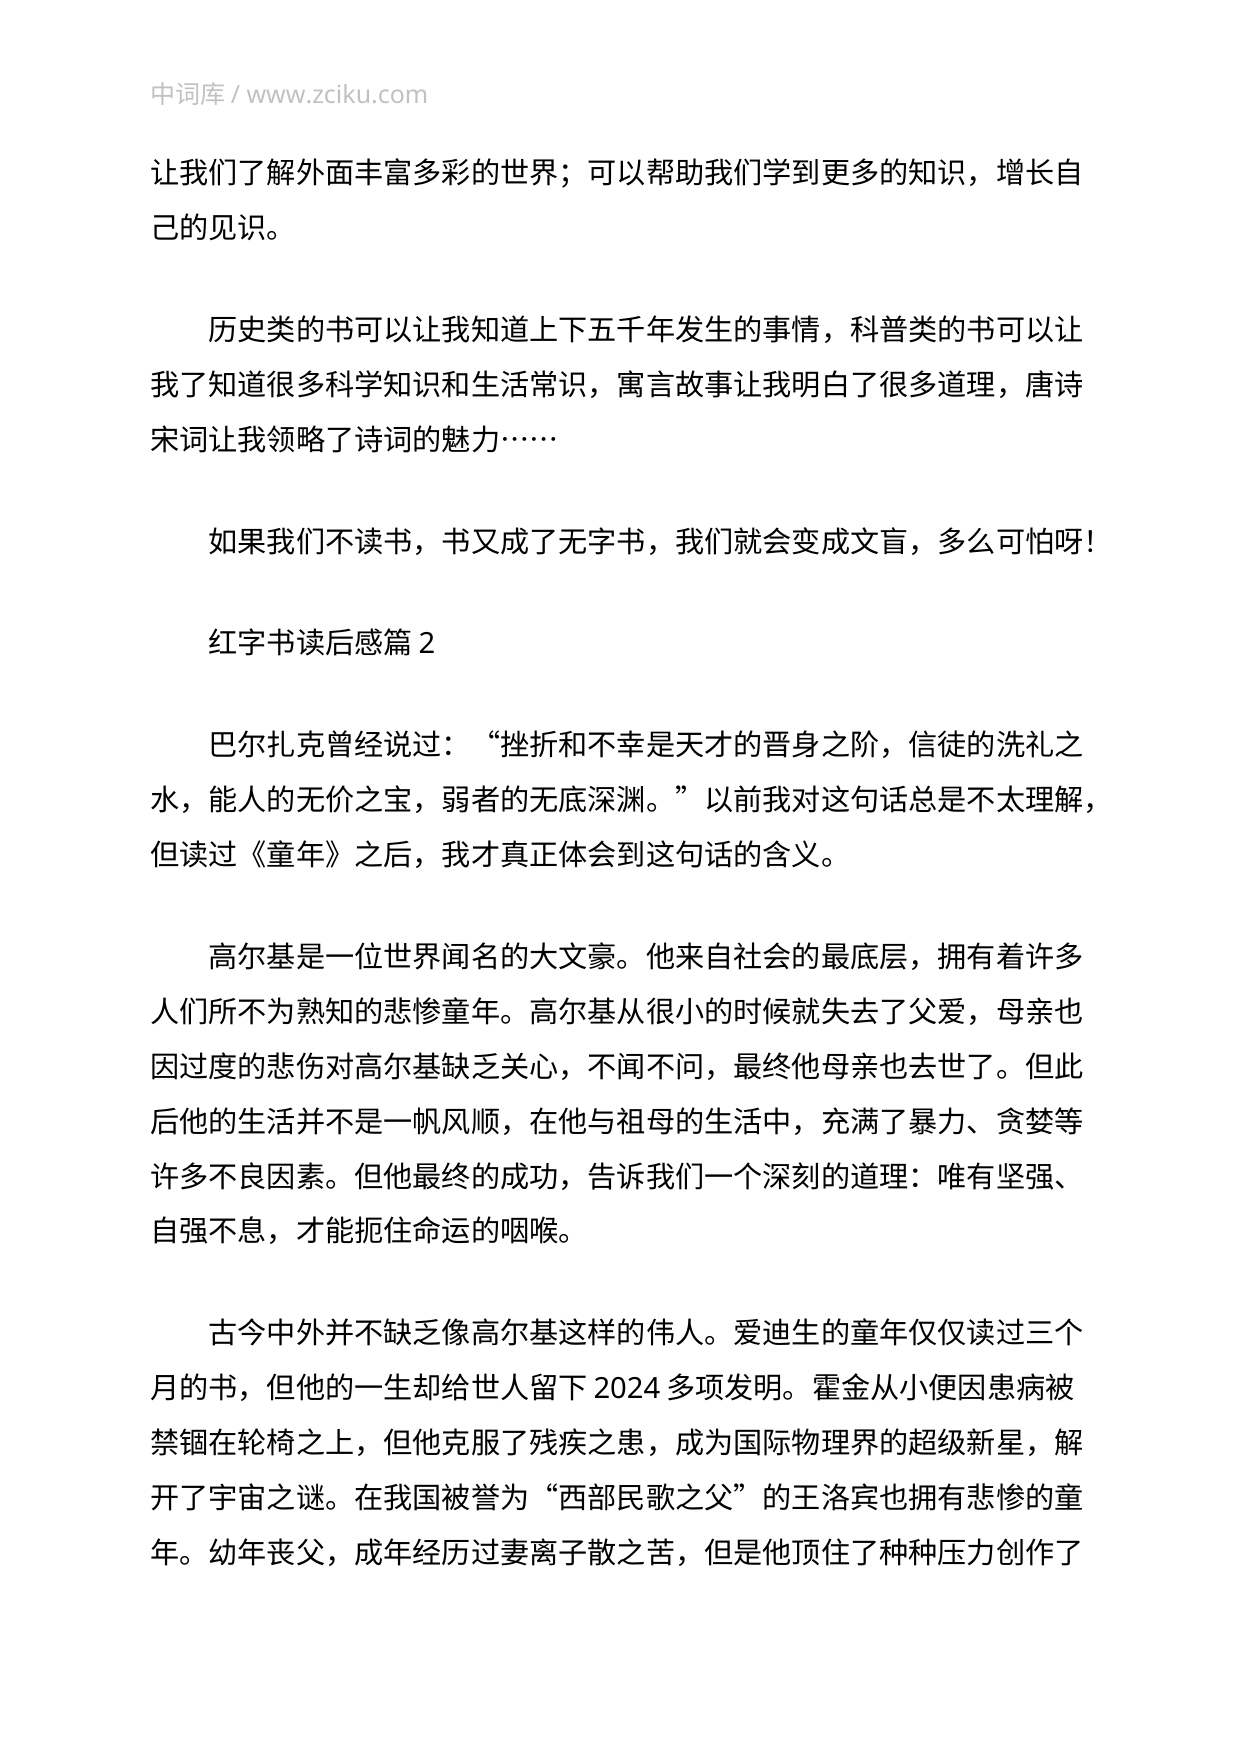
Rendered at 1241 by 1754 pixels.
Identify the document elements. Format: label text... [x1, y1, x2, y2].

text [150, 1310, 1090, 1572]
text 红字书读后感篇2 [150, 620, 1090, 662]
text 如果我们不读书，书又成了无字书，我们就会变成文盲，多么可怕呀！ [150, 518, 1090, 561]
text 历史类的书可以让我知道上下五千年发生的事情，科普类的书可以让我了知道很多科学知识和生活常识，寓言故事让我明白了很多道理，唐诗宋词让我领略了诗词的魅力…… [150, 307, 1090, 459]
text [150, 150, 1090, 247]
text 高尔基是一位世界闻名的大文豪。他来自社会的最底层，拥有着许多人们所不为熟知的悲惨童年。高尔基从很小的时候就失去了父爱，母亲也因过度的悲伤对高尔基缺乏关心，不闻不问，最终他母亲也去世了。但此后他的生活并不是一帆风顺，在他与祖母的生活中，充满了暴力、贪婪等许多不良因素。但他最终的成功，告诉我们一个深刻的道理：唯有坚强、自强不息，才能扼住命运的咽喉。 [150, 933, 1090, 1250]
text 巴尔扎克曾经说过：“挫折和不幸是天才的晋身之阶，信徒的洗礼之水，能人的无价之宝，弱者的无底深渊。”以前我对这句话总是不太理解，但读过《童年》之后，我才真正体会到这句话的含义。 [150, 722, 1090, 874]
